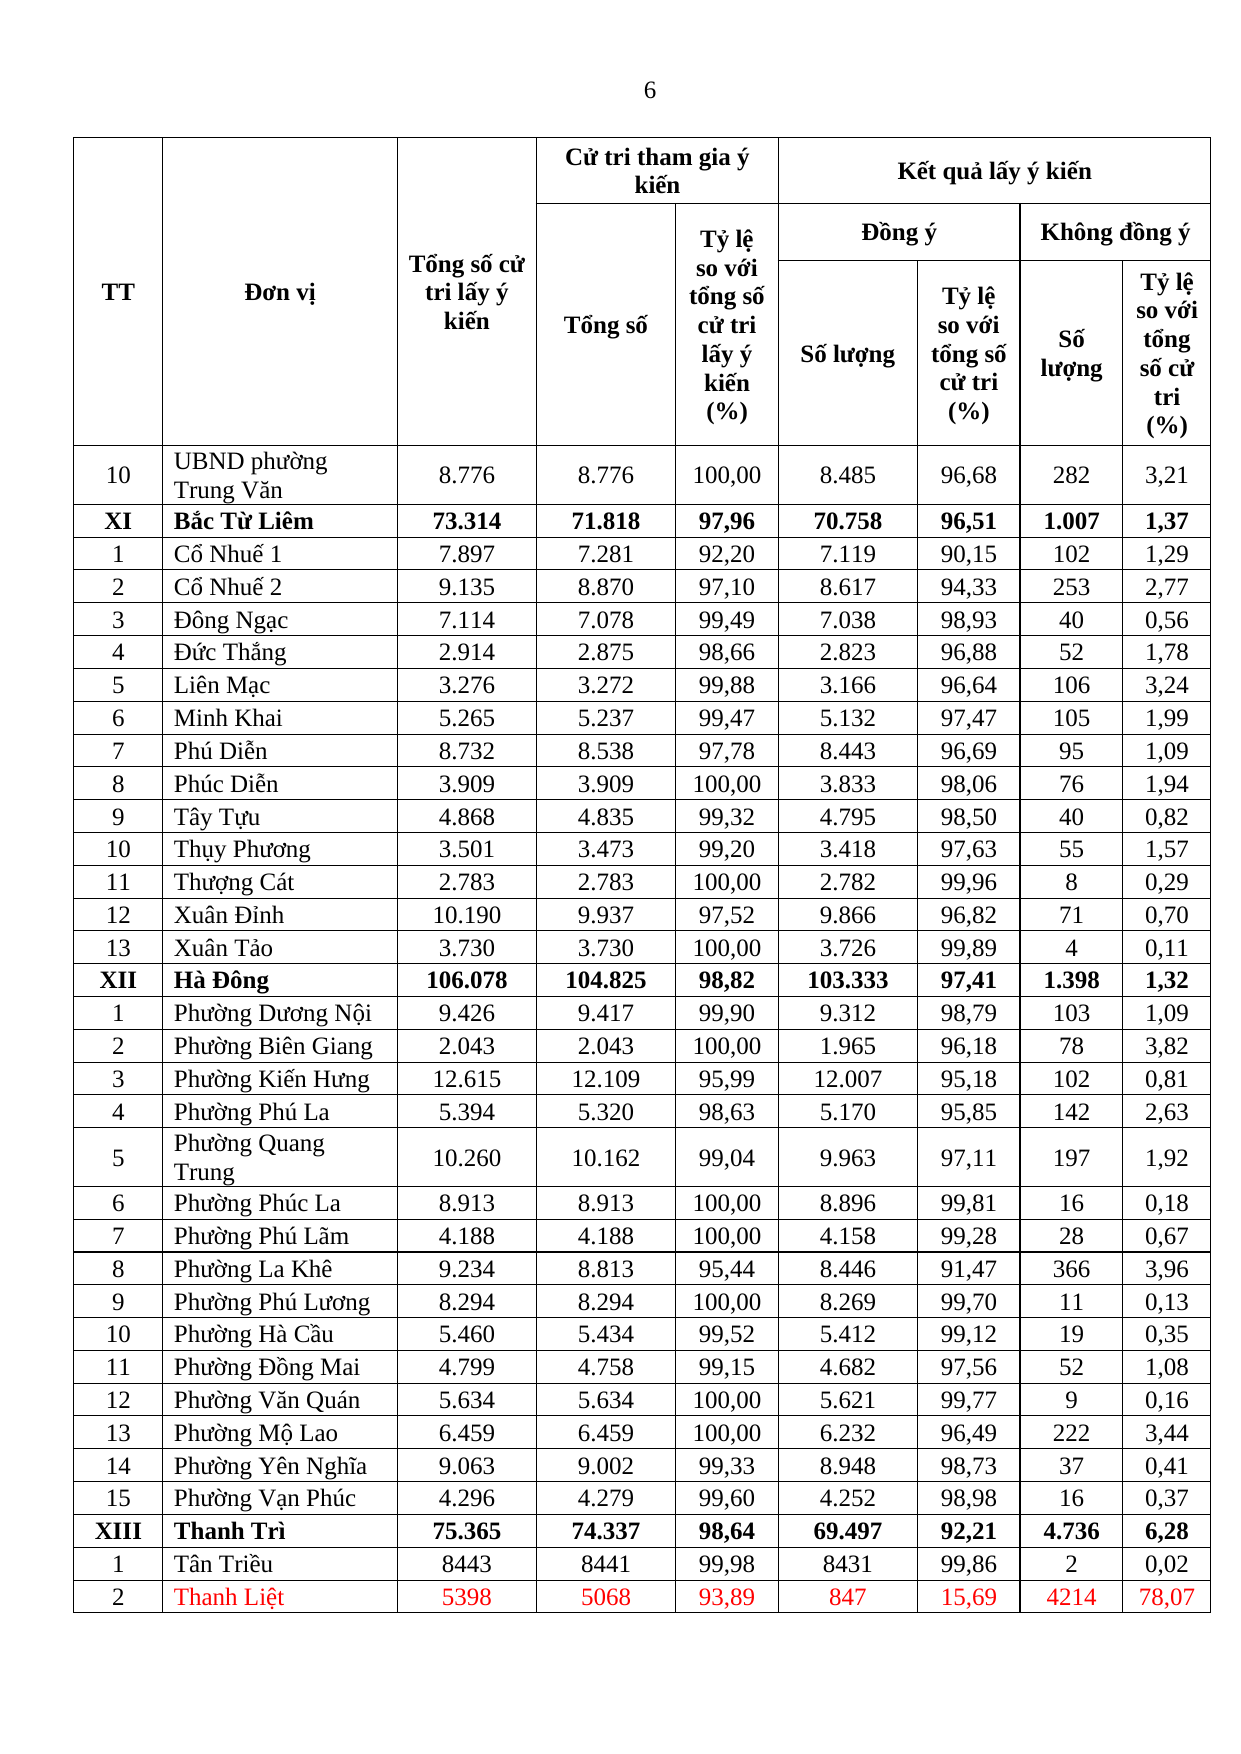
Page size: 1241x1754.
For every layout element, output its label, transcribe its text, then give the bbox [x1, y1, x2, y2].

table_cell 197 [1021, 1128, 1122, 1186]
table_cell 8441 [537, 1548, 675, 1579]
table_cell 106 [1021, 669, 1122, 701]
table_cell 1,94 [1123, 767, 1210, 799]
table_cell Liên Mạc [163, 669, 397, 701]
table_cell 8.269 [779, 1285, 917, 1317]
table_cell 4.795 [779, 800, 917, 832]
table_cell 70.758 [779, 505, 917, 537]
table_cell 76 [1021, 767, 1122, 799]
table_cell 2.782 [779, 866, 917, 897]
table_cell 16 [1021, 1187, 1122, 1218]
table_cell 4.188 [537, 1220, 675, 1251]
table_cell XIII [74, 1515, 162, 1547]
table_cell 1 [74, 997, 162, 1029]
table_cell 1,29 [1123, 538, 1210, 569]
table_cell Tây Tựu [163, 800, 397, 832]
table_cell 4.296 [398, 1482, 536, 1514]
table_cell 99,52 [676, 1318, 778, 1350]
table_cell 2.783 [398, 866, 536, 897]
table_cell 104.825 [537, 964, 675, 996]
table_cell 8.913 [398, 1187, 536, 1218]
table_cell 2.783 [537, 866, 675, 897]
table_cell Tân Triều [163, 1548, 397, 1579]
table_cell 97,56 [918, 1351, 1019, 1383]
table_cell Phường Phúc La [163, 1187, 397, 1218]
table_cell 98,79 [918, 997, 1019, 1029]
table_cell Hà Đông [163, 964, 397, 996]
table_cell 9.937 [537, 899, 675, 930]
table_cell 366 [1021, 1253, 1122, 1284]
table_cell 1,37 [1123, 505, 1210, 537]
table_cell 2.043 [398, 1030, 536, 1062]
table_cell 3.730 [398, 931, 536, 963]
table_cell 98,93 [918, 603, 1019, 635]
table_cell 5.460 [398, 1318, 536, 1350]
table_cell 102 [1021, 538, 1122, 569]
table_cell Phường Dương Nội [163, 997, 397, 1029]
table_cell 15,69 [918, 1581, 1019, 1612]
table_cell 0,82 [1123, 800, 1210, 832]
table_cell 3 [74, 603, 162, 635]
table_cell 98,82 [676, 964, 778, 996]
table_cell 103.333 [779, 964, 917, 996]
table_cell Thanh Trì [163, 1515, 397, 1547]
table_cell 7.038 [779, 603, 917, 635]
table_cell 94,33 [918, 570, 1019, 602]
table_cell 98,66 [676, 636, 778, 668]
table_cell UBND phường Trung Văn [163, 446, 397, 504]
table_cell Thanh Liệt [163, 1581, 397, 1612]
table_cell 98,98 [918, 1482, 1019, 1514]
table_cell 69.497 [779, 1515, 917, 1547]
table_cell 2 [74, 1581, 162, 1612]
table_cell 10.190 [398, 899, 536, 930]
table_cell 4.279 [537, 1482, 675, 1514]
table_cell 8443 [398, 1548, 536, 1579]
table_cell 3,96 [1123, 1253, 1210, 1284]
table_cell 100,00 [676, 1384, 778, 1415]
table_cell 4.736 [1021, 1515, 1122, 1547]
table_cell 99,90 [676, 997, 778, 1029]
table_cell 3.473 [537, 833, 675, 865]
table_cell 10 [74, 1318, 162, 1350]
table_cell 9 [74, 1285, 162, 1317]
table_cell 8.896 [779, 1187, 917, 1218]
table_cell 0,02 [1123, 1548, 1210, 1579]
table_header Kết quả lấy ý kiến [779, 138, 1210, 203]
table_cell 105 [1021, 702, 1122, 733]
table_cell Phường Hà Cầu [163, 1318, 397, 1350]
table_cell Phường Văn Quán [163, 1384, 397, 1415]
table_cell 4.835 [537, 800, 675, 832]
table_cell 100,00 [676, 866, 778, 897]
table_cell 97,63 [918, 833, 1019, 865]
table_cell Tỷ lệ so với tổng số cử tri (%) [1123, 261, 1210, 445]
table_cell 7 [74, 1220, 162, 1251]
table_cell 100,00 [676, 1285, 778, 1317]
table_cell 5.634 [398, 1384, 536, 1415]
table_cell 96,82 [918, 899, 1019, 930]
table_cell 4 [74, 636, 162, 668]
table_cell 13 [74, 931, 162, 963]
table_cell 0,56 [1123, 603, 1210, 635]
table_cell 100,00 [676, 1187, 778, 1218]
table_cell 4.799 [398, 1351, 536, 1383]
table_cell 142 [1021, 1095, 1122, 1127]
table_cell 99,15 [676, 1351, 778, 1383]
table_cell 71 [1021, 899, 1122, 930]
table_cell 106.078 [398, 964, 536, 996]
table_cell 99,33 [676, 1449, 778, 1481]
table_cell 98,50 [918, 800, 1019, 832]
table_cell 8 [74, 1253, 162, 1284]
table_cell 3.501 [398, 833, 536, 865]
table_cell 0,13 [1123, 1285, 1210, 1317]
table_cell 8.776 [398, 446, 536, 504]
table_header Đơn vị [163, 138, 397, 445]
table_cell 99,04 [676, 1128, 778, 1186]
table_cell Phường Đồng Mai [163, 1351, 397, 1383]
table_cell Phúc Diễn [163, 767, 397, 799]
table_header Cử tri tham gia ý kiến [537, 138, 778, 203]
table_cell 1.398 [1021, 964, 1122, 996]
table_cell 10.162 [537, 1128, 675, 1186]
table_cell 99,20 [676, 833, 778, 865]
table_cell 1,92 [1123, 1128, 1210, 1186]
table_cell Xuân Đỉnh [163, 899, 397, 930]
table_cell 7.281 [537, 538, 675, 569]
table_cell 1.007 [1021, 505, 1122, 537]
table_cell 1,08 [1123, 1351, 1210, 1383]
table_cell Đông Ngạc [163, 603, 397, 635]
table_cell 92,20 [676, 538, 778, 569]
table_cell 100,00 [676, 1220, 778, 1251]
table_cell 5.412 [779, 1318, 917, 1350]
table_cell Phường Phú La [163, 1095, 397, 1127]
table_cell 8 [74, 767, 162, 799]
table_cell 11 [74, 866, 162, 897]
table_cell 7.078 [537, 603, 675, 635]
table_cell 7 [74, 735, 162, 766]
table_cell 8.776 [537, 446, 675, 504]
table_cell 99,81 [918, 1187, 1019, 1218]
table_cell 2,63 [1123, 1095, 1210, 1127]
table_cell 5.634 [537, 1384, 675, 1415]
table_cell 9.135 [398, 570, 536, 602]
table_cell 0,37 [1123, 1482, 1210, 1514]
table_cell 71.818 [537, 505, 675, 537]
table_cell 11 [74, 1351, 162, 1383]
table_cell XII [74, 964, 162, 996]
table_cell 8.294 [398, 1285, 536, 1317]
table_cell 5068 [537, 1581, 675, 1612]
table_cell 8.813 [537, 1253, 675, 1284]
table_cell 2.875 [537, 636, 675, 668]
table_cell 3.833 [779, 767, 917, 799]
table_cell 4214 [1021, 1581, 1122, 1612]
table_cell 99,89 [918, 931, 1019, 963]
table_cell 7.114 [398, 603, 536, 635]
table_cell Phường Kiến Hưng [163, 1063, 397, 1094]
table_cell 97,78 [676, 735, 778, 766]
table_cell Cổ Nhuế 2 [163, 570, 397, 602]
table_cell 4.158 [779, 1220, 917, 1251]
table_cell 9 [74, 800, 162, 832]
table_cell 3.166 [779, 669, 917, 701]
table_cell 8.538 [537, 735, 675, 766]
table_cell 12 [74, 1384, 162, 1415]
table_cell 8.948 [779, 1449, 917, 1481]
table_cell 99,96 [918, 866, 1019, 897]
table_cell 847 [779, 1581, 917, 1612]
table_cell 5.434 [537, 1318, 675, 1350]
table_cell Phường Quang Trung [163, 1128, 397, 1186]
table_cell 12.615 [398, 1063, 536, 1094]
table_cell Đồng ý [779, 204, 1019, 260]
table_cell 100,00 [676, 446, 778, 504]
table_cell 37 [1021, 1449, 1122, 1481]
table_cell 99,77 [918, 1384, 1019, 1415]
table_cell 16 [1021, 1482, 1122, 1514]
table_cell 97,11 [918, 1128, 1019, 1186]
table_cell 9.417 [537, 997, 675, 1029]
table_cell 7.897 [398, 538, 536, 569]
table_cell 3.909 [537, 767, 675, 799]
table_cell 97,96 [676, 505, 778, 537]
table_cell 3.726 [779, 931, 917, 963]
table_cell Phú Diễn [163, 735, 397, 766]
table_cell 3.418 [779, 833, 917, 865]
table_cell 12 [74, 899, 162, 930]
table_cell 97,10 [676, 570, 778, 602]
table_cell 8.870 [537, 570, 675, 602]
table_header TT [74, 138, 162, 445]
table_cell 95,44 [676, 1253, 778, 1284]
table_cell 96,51 [918, 505, 1019, 537]
table_cell 91,47 [918, 1253, 1019, 1284]
table_cell 3 [74, 1063, 162, 1094]
table_cell 9.234 [398, 1253, 536, 1284]
table_cell 4.188 [398, 1220, 536, 1251]
table_cell 6.232 [779, 1416, 917, 1448]
table_cell 3.909 [398, 767, 536, 799]
table_cell 102 [1021, 1063, 1122, 1094]
table_cell 10 [74, 446, 162, 504]
table_cell 2,77 [1123, 570, 1210, 602]
table_cell 97,52 [676, 899, 778, 930]
table_cell 9.312 [779, 997, 917, 1029]
table_cell 98,64 [676, 1515, 778, 1547]
table_cell Phường Biên Giang [163, 1030, 397, 1062]
table_cell 5.170 [779, 1095, 917, 1127]
table_cell 97,41 [918, 964, 1019, 996]
table_cell 10 [74, 833, 162, 865]
table_cell Phường Mộ Lao [163, 1416, 397, 1448]
table_cell 9.063 [398, 1449, 536, 1481]
table_cell 8.294 [537, 1285, 675, 1317]
table_cell 0,35 [1123, 1318, 1210, 1350]
table_cell 6 [74, 702, 162, 733]
table_cell 103 [1021, 997, 1122, 1029]
table_cell 98,63 [676, 1095, 778, 1127]
table_cell 99,49 [676, 603, 778, 635]
table_cell 6 [74, 1187, 162, 1218]
table_cell 98,73 [918, 1449, 1019, 1481]
table_cell XI [74, 505, 162, 537]
table_cell 8431 [779, 1548, 917, 1579]
table_cell 8.617 [779, 570, 917, 602]
table_cell 98,06 [918, 767, 1019, 799]
table_cell 4 [1021, 931, 1122, 963]
table_cell 7.119 [779, 538, 917, 569]
table_cell 5.394 [398, 1095, 536, 1127]
table_cell 222 [1021, 1416, 1122, 1448]
table_cell 0,41 [1123, 1449, 1210, 1481]
table_cell Số lượng [779, 261, 917, 445]
table_cell 8.485 [779, 446, 917, 504]
table_cell 2 [1021, 1548, 1122, 1579]
table_cell Xuân Tảo [163, 931, 397, 963]
table_cell 9.002 [537, 1449, 675, 1481]
table_cell 0,29 [1123, 866, 1210, 897]
table_cell 93,89 [676, 1581, 778, 1612]
table_cell 11 [1021, 1285, 1122, 1317]
table_cell 9.963 [779, 1128, 917, 1186]
table_cell 2.914 [398, 636, 536, 668]
table_cell 99,88 [676, 669, 778, 701]
table_cell 10.260 [398, 1128, 536, 1186]
table_cell 100,00 [676, 931, 778, 963]
table_cell Đức Thắng [163, 636, 397, 668]
table_cell 78 [1021, 1030, 1122, 1062]
table_cell 4.868 [398, 800, 536, 832]
table_cell 95,85 [918, 1095, 1019, 1127]
table_cell 3.730 [537, 931, 675, 963]
table_cell 253 [1021, 570, 1122, 602]
table_cell 6.459 [537, 1416, 675, 1448]
table_cell 6,28 [1123, 1515, 1210, 1547]
table_cell 2.823 [779, 636, 917, 668]
table_cell 8.446 [779, 1253, 917, 1284]
table_cell Phường La Khê [163, 1253, 397, 1284]
table_cell 1,32 [1123, 964, 1210, 996]
table_cell 100,00 [676, 1416, 778, 1448]
table_cell 99,60 [676, 1482, 778, 1514]
table_cell 75.365 [398, 1515, 536, 1547]
table_cell 97,47 [918, 702, 1019, 733]
table_cell 95,18 [918, 1063, 1019, 1094]
table_cell Tỷ lệ so với tổng số cử tri (%) [918, 261, 1019, 445]
table_cell 1,99 [1123, 702, 1210, 733]
table_cell Tỷ lệ so với tổng số cử tri lấy ý kiến (%) [676, 204, 778, 445]
table_cell 5.320 [537, 1095, 675, 1127]
table_cell 99,98 [676, 1548, 778, 1579]
table_cell 1,09 [1123, 997, 1210, 1029]
table_cell 2.043 [537, 1030, 675, 1062]
table_cell 8.732 [398, 735, 536, 766]
table_cell 92,21 [918, 1515, 1019, 1547]
table_cell 3,24 [1123, 669, 1210, 701]
table_cell Phường Phú Lương [163, 1285, 397, 1317]
table_cell Minh Khai [163, 702, 397, 733]
table_cell 40 [1021, 603, 1122, 635]
table_cell 28 [1021, 1220, 1122, 1251]
table_cell 96,49 [918, 1416, 1019, 1448]
table_cell Tổng số [537, 204, 675, 445]
table_cell 1 [74, 1548, 162, 1579]
table_cell Phường Vạn Phúc [163, 1482, 397, 1514]
table_cell 5398 [398, 1581, 536, 1612]
table_cell 13 [74, 1416, 162, 1448]
table_cell 0,81 [1123, 1063, 1210, 1094]
table_cell 3,21 [1123, 446, 1210, 504]
table_header Tổng số cử tri lấy ý kiến [398, 138, 536, 445]
table_cell 5 [74, 1128, 162, 1186]
table_cell 2 [74, 1030, 162, 1062]
table_cell 4.252 [779, 1482, 917, 1514]
table_cell 96,18 [918, 1030, 1019, 1062]
table_cell 3,82 [1123, 1030, 1210, 1062]
table_cell 96,68 [918, 446, 1019, 504]
table_cell 1.965 [779, 1030, 917, 1062]
table_cell 40 [1021, 800, 1122, 832]
table_cell 96,88 [918, 636, 1019, 668]
table_cell 96,69 [918, 735, 1019, 766]
table_cell 55 [1021, 833, 1122, 865]
table_cell 99,47 [676, 702, 778, 733]
table_cell Bắc Từ Liêm [163, 505, 397, 537]
table_cell 52 [1021, 1351, 1122, 1383]
table_cell 4 [74, 1095, 162, 1127]
table_cell 95,99 [676, 1063, 778, 1094]
table_cell 8.913 [537, 1187, 675, 1218]
table_cell 100,00 [676, 767, 778, 799]
table_cell 14 [74, 1449, 162, 1481]
table_cell 9.426 [398, 997, 536, 1029]
table_cell 4.758 [537, 1351, 675, 1383]
table_cell 5 [74, 669, 162, 701]
table_cell 0,11 [1123, 931, 1210, 963]
table_cell Thụy Phương [163, 833, 397, 865]
table_cell 6.459 [398, 1416, 536, 1448]
table_cell 73.314 [398, 505, 536, 537]
table_cell 3.276 [398, 669, 536, 701]
table_cell 99,86 [918, 1548, 1019, 1579]
table_cell 1,78 [1123, 636, 1210, 668]
table_cell 1,09 [1123, 735, 1210, 766]
table_cell Phường Phú Lãm [163, 1220, 397, 1251]
table_cell 78,07 [1123, 1581, 1210, 1612]
table_cell 90,15 [918, 538, 1019, 569]
table_cell 2 [74, 570, 162, 602]
table_cell 95 [1021, 735, 1122, 766]
table_cell 99,70 [918, 1285, 1019, 1317]
table_cell 282 [1021, 446, 1122, 504]
table_cell Số lượng [1021, 261, 1122, 445]
table_cell 8 [1021, 866, 1122, 897]
table_cell 4.682 [779, 1351, 917, 1383]
table_cell 9 [1021, 1384, 1122, 1415]
table_cell 1 [74, 538, 162, 569]
table_cell 1,57 [1123, 833, 1210, 865]
table_cell 0,18 [1123, 1187, 1210, 1218]
table_cell Thượng Cát [163, 866, 397, 897]
table_cell 99,32 [676, 800, 778, 832]
table_cell 5.237 [537, 702, 675, 733]
table_cell 8.443 [779, 735, 917, 766]
table_cell 96,64 [918, 669, 1019, 701]
table_cell Không đồng ý [1021, 204, 1210, 260]
table_cell 9.866 [779, 899, 917, 930]
table_cell 5.265 [398, 702, 536, 733]
table_cell 0,67 [1123, 1220, 1210, 1251]
table_cell 74.337 [537, 1515, 675, 1547]
table_cell 5.132 [779, 702, 917, 733]
table_cell Cổ Nhuế 1 [163, 538, 397, 569]
table_cell 3.272 [537, 669, 675, 701]
table_cell 12.007 [779, 1063, 917, 1094]
table_cell 0,70 [1123, 899, 1210, 930]
table_cell Phường Yên Nghĩa [163, 1449, 397, 1481]
table_cell 12.109 [537, 1063, 675, 1094]
table_cell 15 [74, 1482, 162, 1514]
table_cell 0,16 [1123, 1384, 1210, 1415]
table_cell 52 [1021, 636, 1122, 668]
table_cell 99,12 [918, 1318, 1019, 1350]
table_cell 3,44 [1123, 1416, 1210, 1448]
table_cell 99,28 [918, 1220, 1019, 1251]
table_cell 100,00 [676, 1030, 778, 1062]
table_cell 19 [1021, 1318, 1122, 1350]
table_cell 5.621 [779, 1384, 917, 1415]
